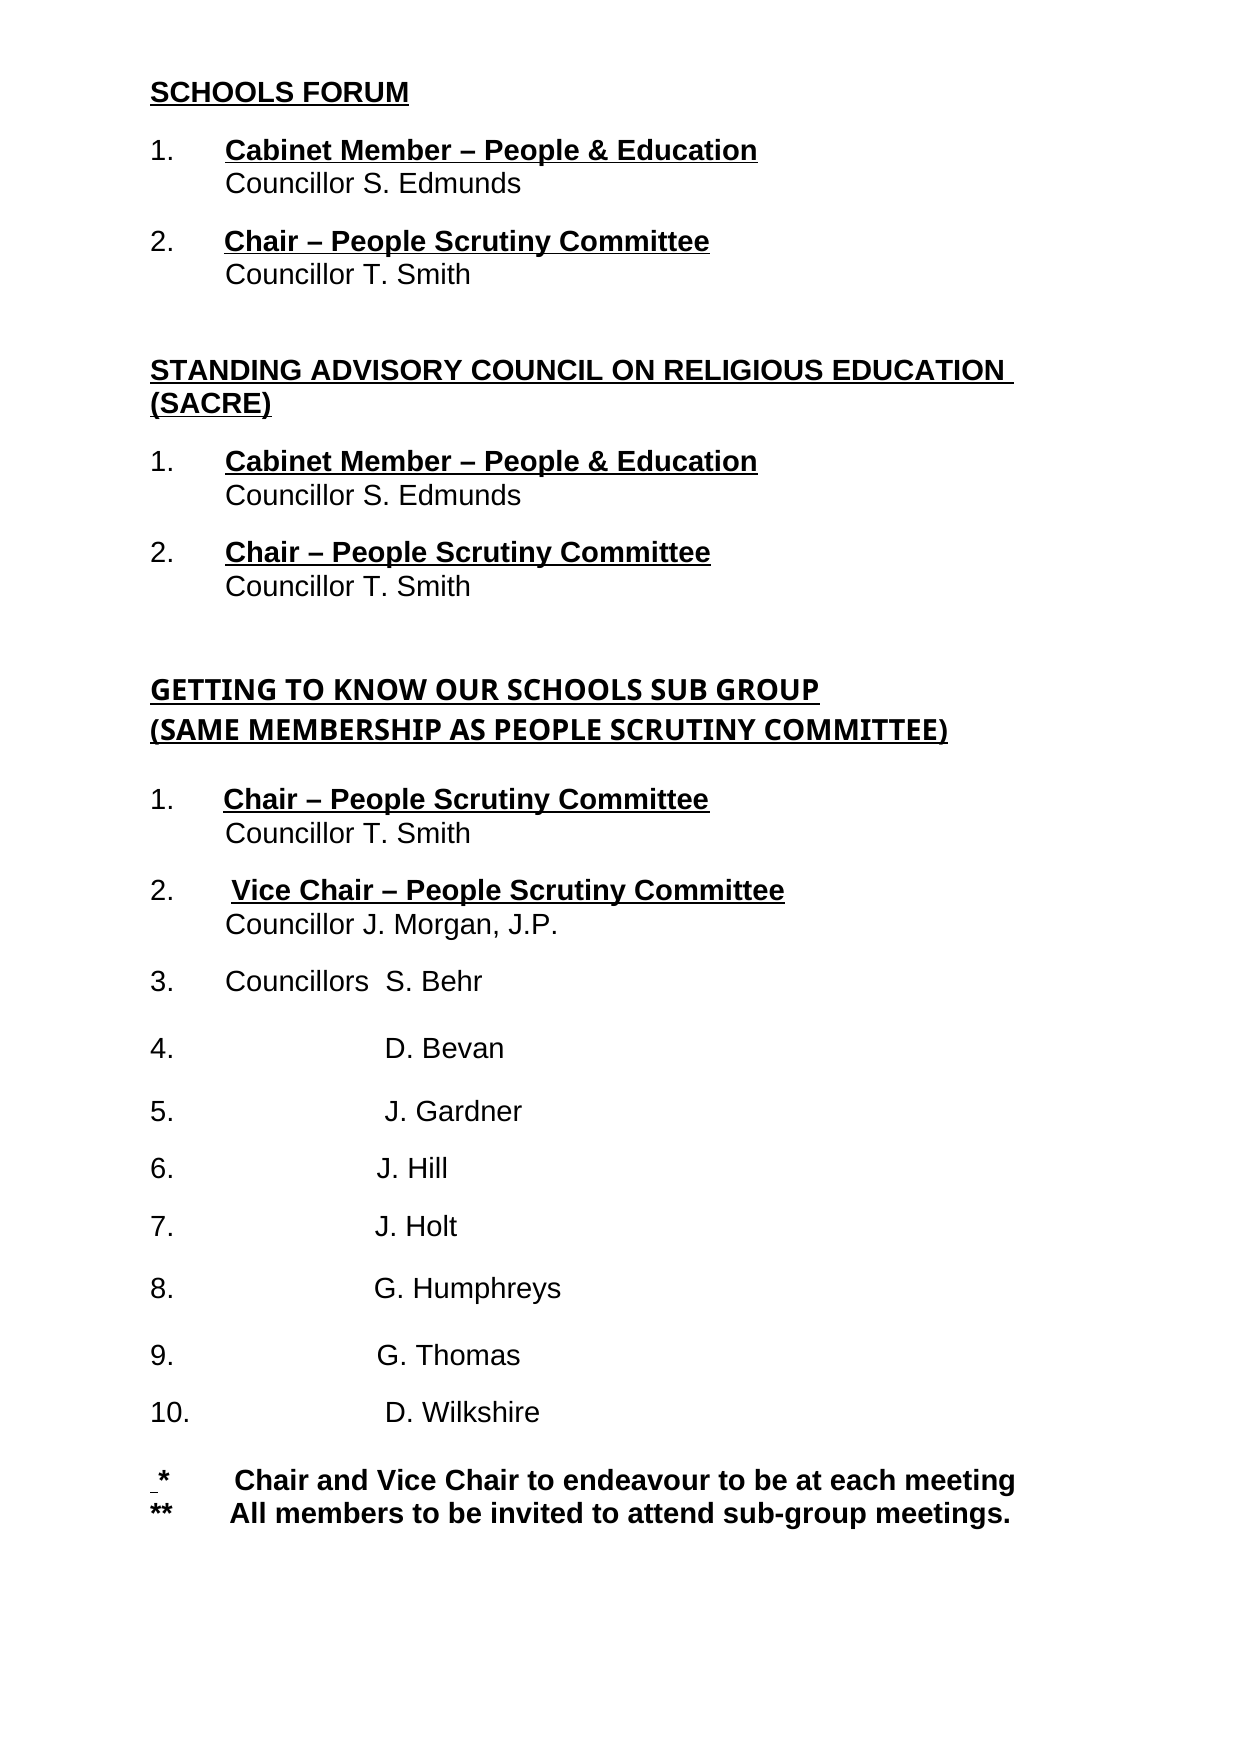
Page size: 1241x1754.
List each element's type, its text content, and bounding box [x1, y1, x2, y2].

text SCHOOLS FORUM [150, 75, 1152, 108]
text 1. Chair – People Scrutiny Committee [150, 782, 1152, 816]
list Councillor S. Edmunds [225, 166, 1152, 199]
list G. Humphreys [150, 1271, 1152, 1304]
text * Chair and Vice Chair to endeavour to be at each meeting [150, 1462, 1152, 1496]
text ** All members to be invited to attend sub-group meetings. [150, 1496, 1152, 1529]
text Councillor J. Morgan, J.P. [150, 907, 1152, 940]
text 2. Vice Chair – People Scrutiny Committee [150, 873, 1152, 907]
list Councillor T. Smith [225, 257, 1152, 291]
text 9. G. Thomas [150, 1338, 1152, 1371]
text 1. Cabinet Member – People & Education [150, 444, 1152, 477]
text 5. J. Gardner [150, 1093, 1152, 1127]
text 7. J. Holt [150, 1208, 1152, 1242]
text Councillor T. Smith [150, 816, 1152, 849]
text (SACRE) [150, 386, 1152, 420]
text Councillor T. Smith [150, 568, 1152, 602]
text 2. Chair – People Scrutiny Committee [150, 535, 1152, 568]
list Cabinet Member – People & Education [150, 132, 1152, 166]
text 4. D. Bevan [150, 1031, 1152, 1065]
text STANDING ADVISORY COUNCIL ON RELIGIOUS EDUCATION [150, 353, 1152, 386]
text (SAME MEMBERSHIP AS PEOPLE SCRUTINY COMMITTEE) [150, 709, 1152, 748]
text 6. J. Hill [150, 1151, 1152, 1184]
list Councillor S. Edmunds [225, 477, 1152, 511]
text Getting to know our Schools sub Group [150, 669, 1152, 709]
text 3. Councillors S. Behr [150, 964, 1152, 998]
list Chair – People Scrutiny Committee [150, 223, 1152, 257]
text 10. D. Wilkshire [150, 1395, 1152, 1429]
